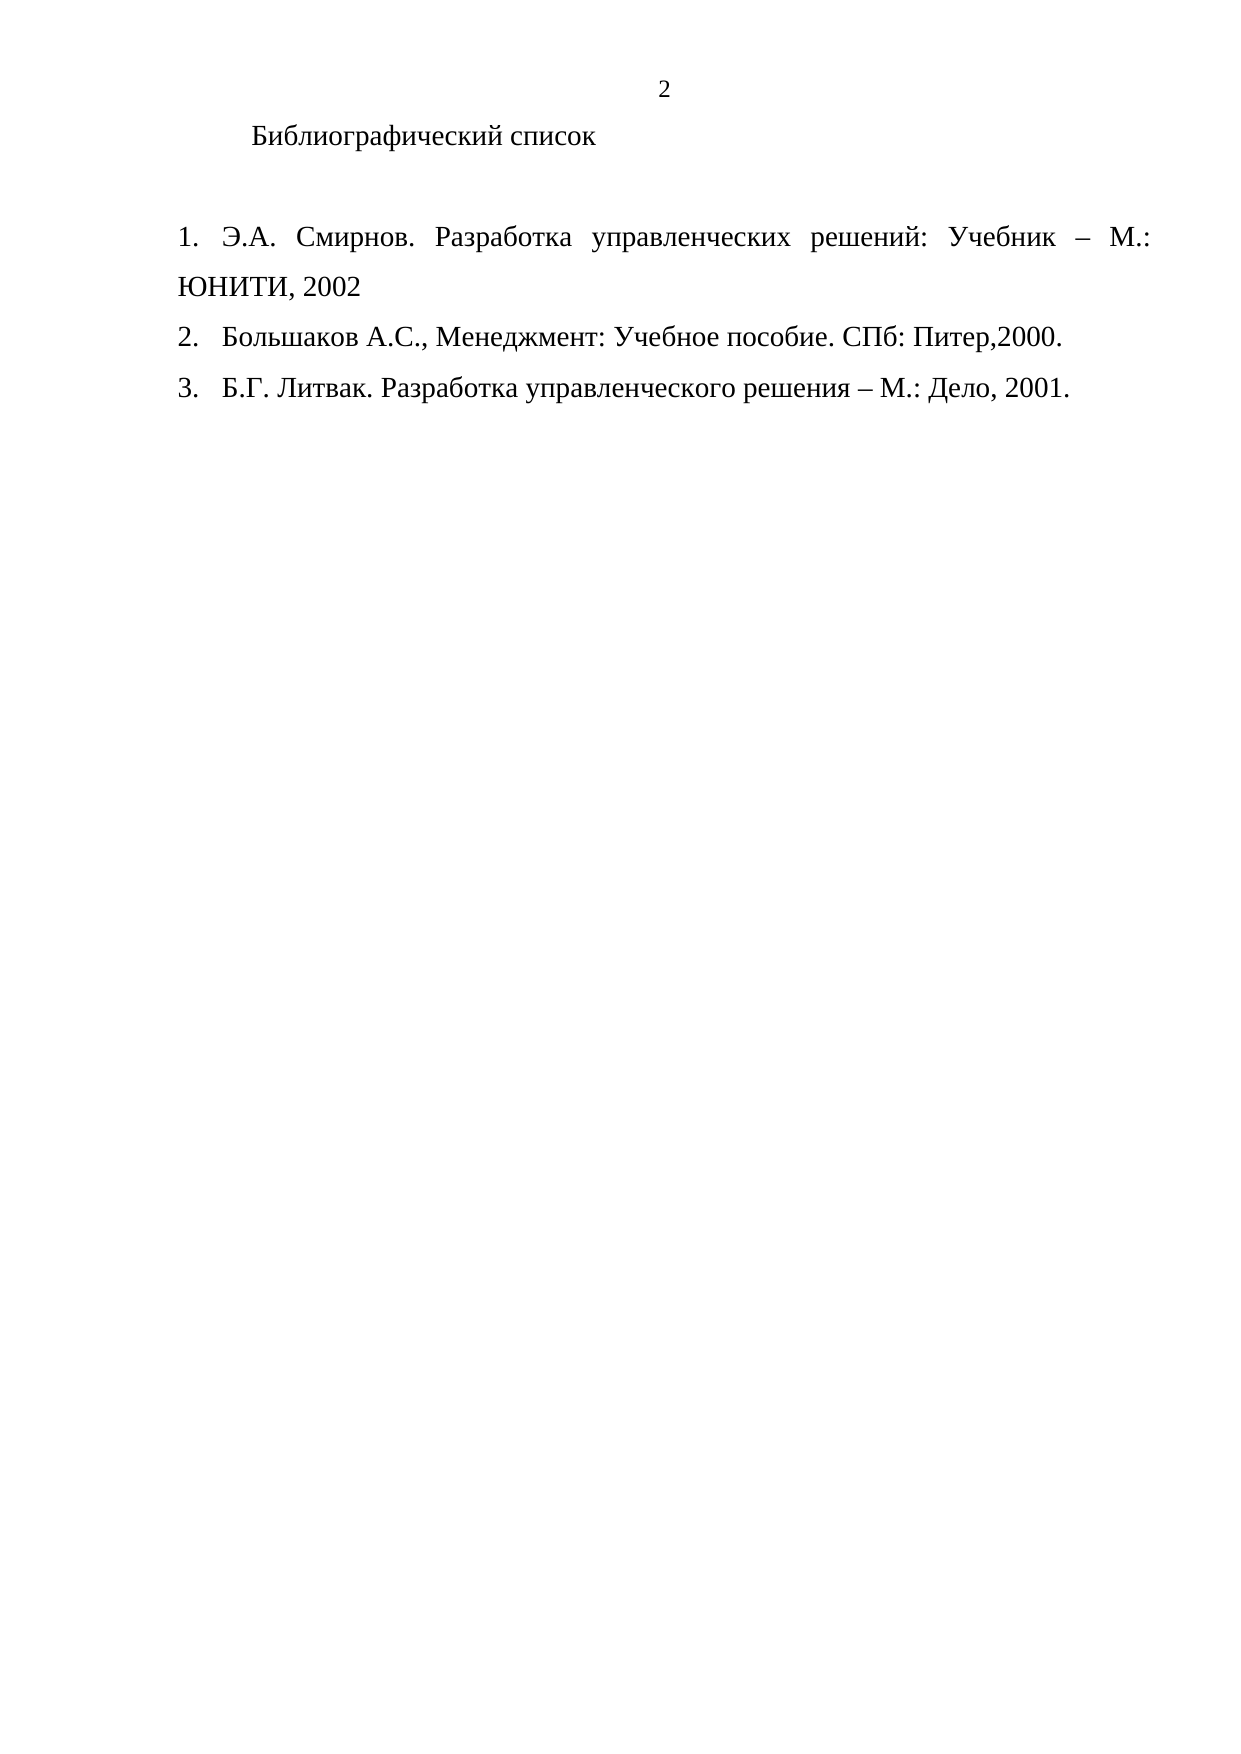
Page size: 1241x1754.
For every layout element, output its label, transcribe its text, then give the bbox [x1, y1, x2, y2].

list Б.Г. Литвак. Разработка управленческого решения – М.: Дело, 2001. [177, 370, 1152, 403]
text Библиографический список [177, 118, 1152, 152]
list Э.А. Смирнов. Разработка управленческих решений: Учебник – М.: ЮНИТИ, 2002 [177, 219, 1152, 303]
list Большаков А.С., Менеджмент: Учебное пособие. СПб: Питер,2000. [177, 319, 1152, 353]
